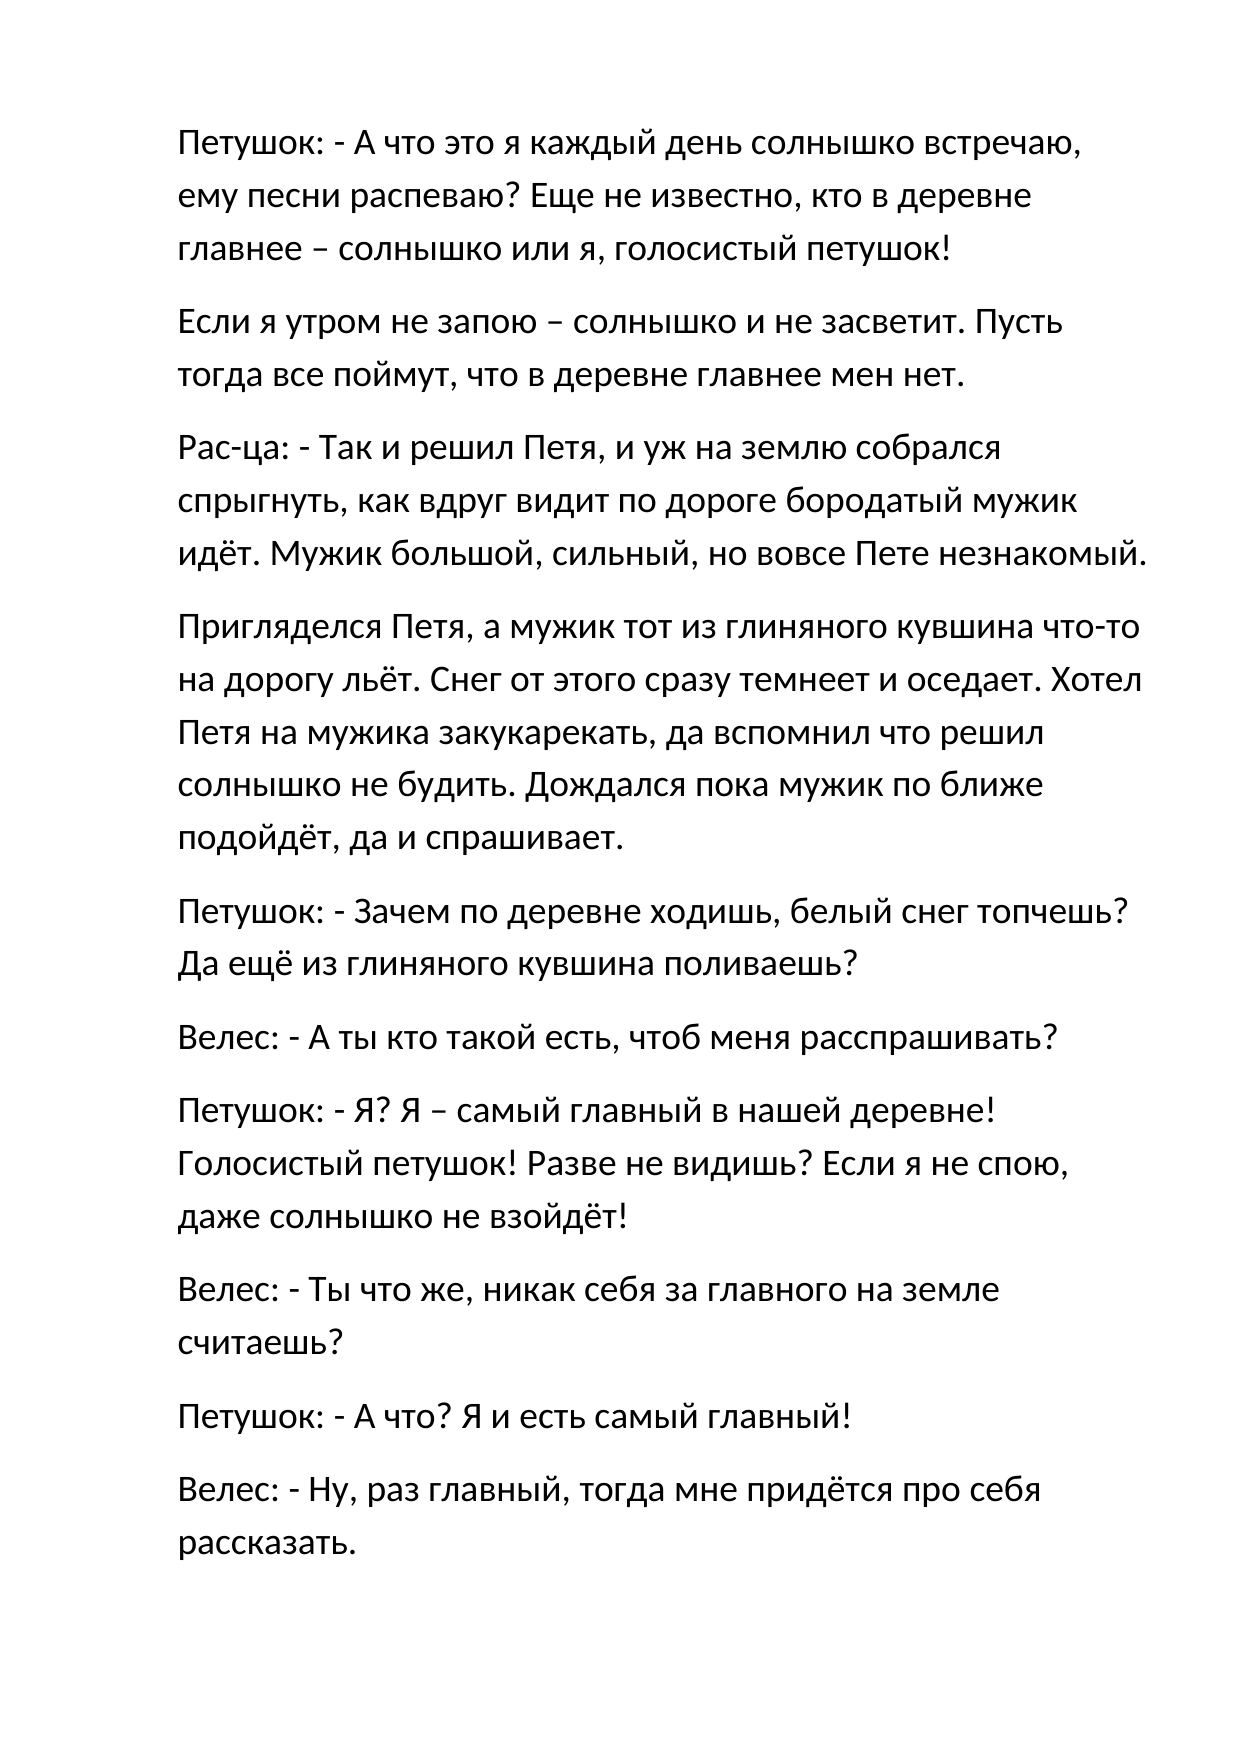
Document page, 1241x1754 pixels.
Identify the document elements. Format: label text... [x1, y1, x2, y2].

text Велес: - Ну, раз главный, тогда мне придётся про себя рассказать. [177, 1465, 1152, 1564]
text Петушок: - Зачем по деревне ходишь, белый снег топчешь? Да ещё из глиняного кувшина поливаешь? [177, 887, 1152, 985]
text Рас-ца: - Так и решил Петя, и уж на землю собрался спрыгнуть, как вдруг видит по дороге бородатый мужик идёт. Мужик большой, сильный, но вовсе Пете незнакомый. [177, 423, 1152, 574]
text Петушок: - А что? Я и есть самый главный! [177, 1392, 1152, 1437]
text Петушок: - Я? Я – самый главный в нашей деревне! Голосистый петушок! Разве не видишь? Если я не спою, даже солнышко не взойдёт! [177, 1086, 1152, 1238]
text Велес: - А ты кто такой есть, чтоб меня расспрашивать? [177, 1013, 1152, 1059]
text Велес: - Ты что же, никак себя за главного на земле считаешь? [177, 1265, 1152, 1364]
text Пригляделся Петя, а мужик тот из глиняного кувшина что-то на дорогу льёт. Снег от этого сразу темнеет и оседает. Хотел Петя на мужика закукарекать, да вспомнил что решил солнышко не будить. Дождался пока мужик по ближе подойдёт, да и спрашивает. [177, 602, 1152, 859]
text Если я утром не запою – солнышко и не засветит. Пусть тогда все поймут, что в деревне главнее мен нет. [177, 297, 1152, 396]
text Петушок: - А что это я каждый день солнышко встречаю, ему песни распеваю? Еще не известно, кто в деревне главнее – солнышко или я, голосистый петушок! [177, 118, 1152, 269]
